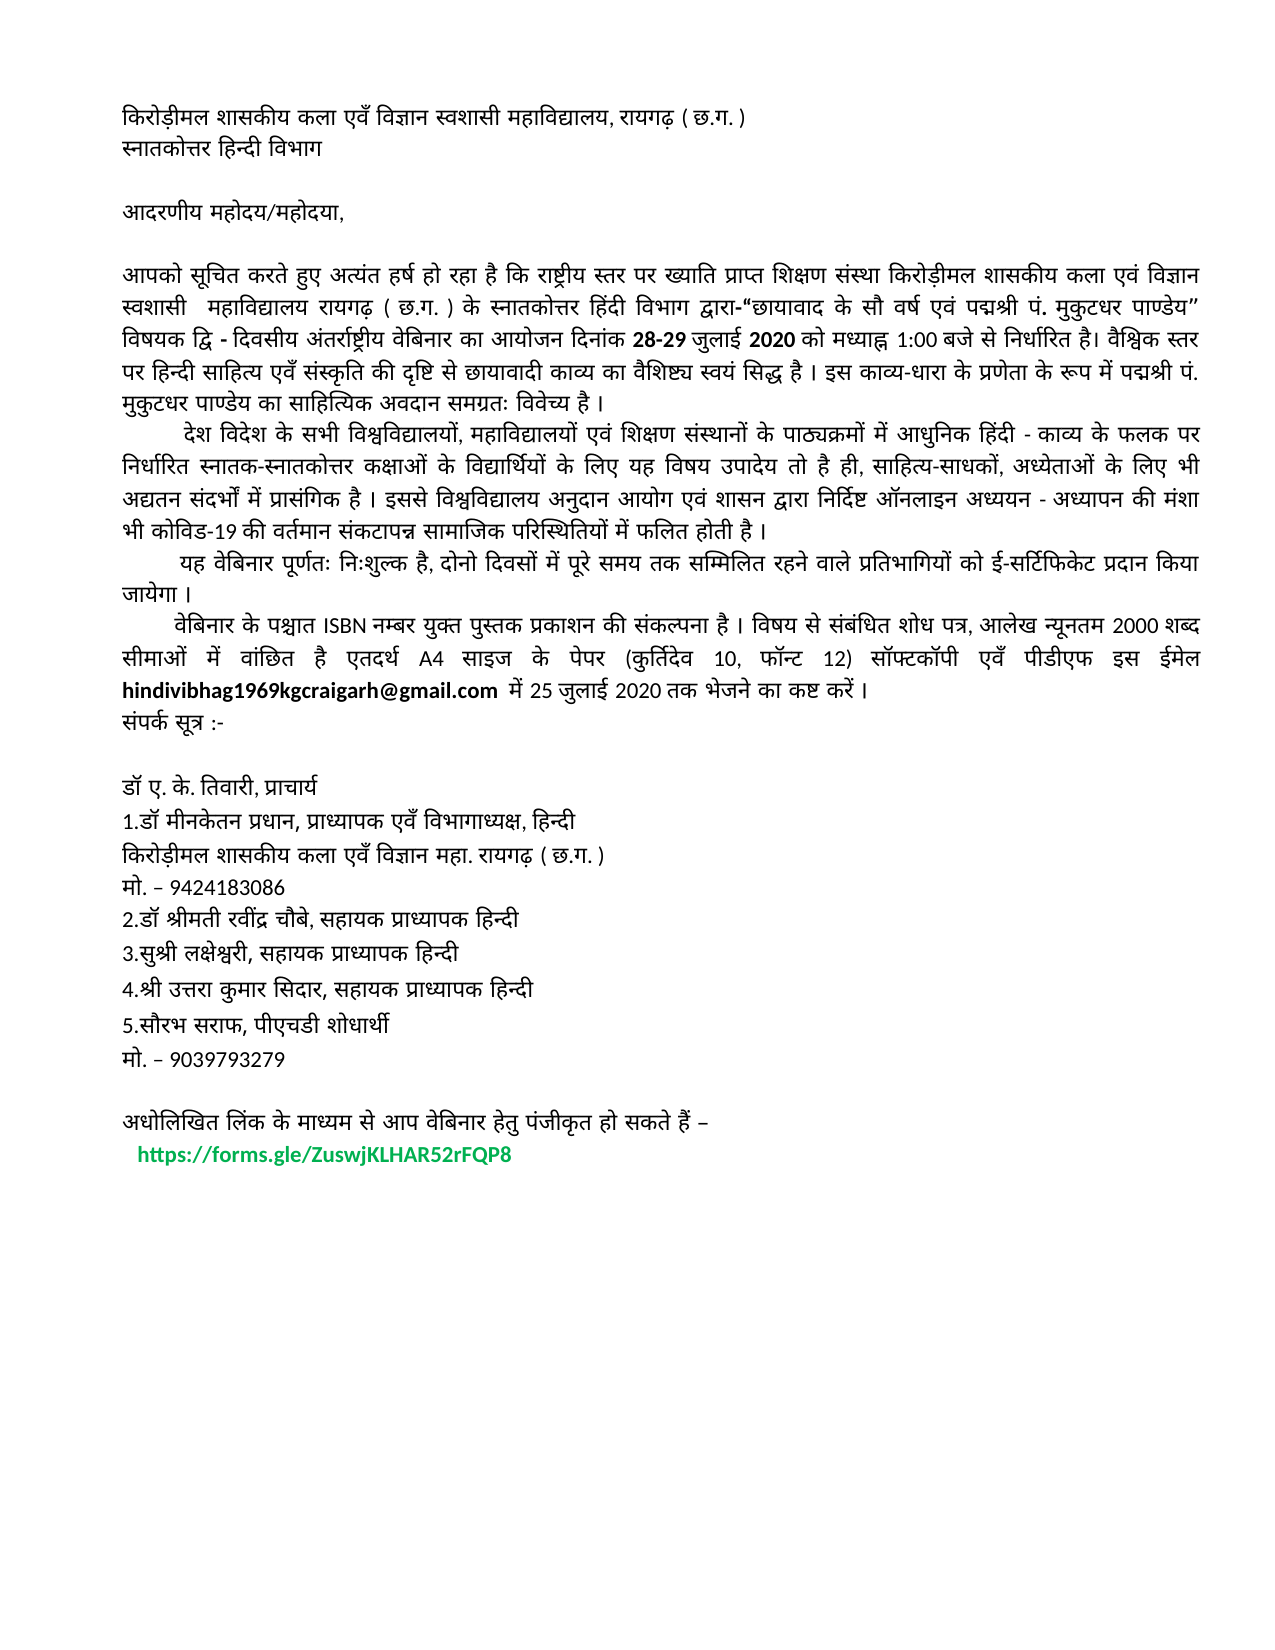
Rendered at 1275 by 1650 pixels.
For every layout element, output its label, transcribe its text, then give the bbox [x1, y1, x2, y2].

text आदरणीय महोदय/महोदया, [122, 198, 1200, 226]
text किरोड़ीमल शासकीय कला एवँ विज्ञान स्वशासी महाविद्यालय, रायगढ़ ( छ.ग. ) [122, 103, 1200, 131]
text किरोड़ीमल शासकीय कला एवँ विज्ञान महा. रायगढ़ ( छ.ग. ) [122, 841, 1200, 869]
text स्नातकोत्तर हिन्दी विभाग [122, 135, 1200, 162]
text 5.सौरभ सराफ, पीएचडी शोधार्थी [122, 1009, 1200, 1040]
text 2.डॉ श्रीमती रवींद्र चौबे, सहायक प्राध्यापक हिन्दी [122, 905, 1200, 933]
text संपर्क सूत्र :- [122, 708, 1200, 736]
text मो. – 9039793279 [122, 1045, 1200, 1073]
text 1.डॉ मीनकेतन प्रधान, प्राध्यापक एवँ विभागाध्यक्ष, हिन्दी [122, 805, 1200, 836]
text यह वेबिनार पूर्णतः निःशुल्क है, दोनो दिवसों में पूरे समय तक सम्मिलित रहने वाले प्रतिभागियों को ई-सर्टिफिकेट प्रदान किया जायेगा । [122, 549, 1200, 608]
text https://forms.gle/ZuswjKLHAR52rFQP8 [122, 1140, 1200, 1168]
text अधोलिखित लिंक के माध्यम से आप वेबिनार हेतु पंजीकृत हो सकते हैं – [122, 1109, 517, 1136]
text मो. – 9424183086 [122, 873, 1200, 901]
text देश विदेश के सभी विश्वविद्यालयों, महाविद्यालयों एवं शिक्षण संस्थानों के पाठ्यक्रमों में आधुनिक हिंदी - काव्य के फलक पर निर्धारित स्नातक-स्नातकोत्तर कक्षाओं के विद्यार्थियों के लिए यह विषय उपादेय तो है ही, साहित्य-साधकों, अध्येताओं के लिए भी अद्यतन संदर्भों में प्रासंगिक है । इससे विश्वविद्यालय अनुदान आयोग एवं शासन द्वारा निर्दिष्ट ऑनलाइन अध्ययन - अध्यापन की मंशा भी कोविड-19 की वर्तमान संकटापन्न सामाजिक परिस्थितियों में फलित होती है । [122, 420, 1200, 545]
text 4.श्री उत्तरा कुमार सिदार, सहायक प्राध्यापक हिन्दी [122, 973, 1200, 1004]
text डॉ ए. के. तिवारी, प्राचार्य [122, 773, 1200, 801]
text वेबिनार के पश्चात ISBN नम्बर युक्त पुस्तक प्रकाशन की संकल्पना है । विषय से संबंधित शोध पत्र, आलेख न्यूनतम 2000 शब्द सीमाओं में वांछित है एतदर्थ A4 साइज के पेपर (कुर्तिदेव 10, फॉन्ट 12) सॉफ्टकॉपी एवँ पीडीएफ इस ईमेल hindivibhag1969kgcraigarh@gmail.com में 25 जुलाई 2020 तक भेजने का कष्ट करें । [122, 612, 1200, 704]
text अधोलिखित लिंक के माध्यम से आप वेबिनार हेतु पंजीकृत हो सकते हैं – [554, 1109, 1200, 1136]
text आपको सूचित करते हुए अत्यंत हर्ष हो रहा है कि राष्ट्रीय स्तर पर ख्याति प्राप्त शिक्षण संस्था किरोड़ीमल शासकीय कला एवं विज्ञान स्वशासी महाविद्यालय रायगढ़ ( छ.ग. ) के स्नातकोत्तर हिंदी विभाग द्वारा-“छायावाद के सौ वर्ष एवं पद्मश्री पं. मुकुटधर पाण्डेय” विषयक द्वि - दिवसीय अंतर्राष्ट्रीय वेबिनार का आयोजन दिनांक 28-29 जुलाई 2020 को मध्याह्न 1:00 बजे से निर्धारित है। वैश्विक स्तर पर हिन्दी साहित्य एवँ संस्कृति की दृष्टि से छायावादी काव्य का वैशिष्ट्य स्वयं सिद्ध है । इस काव्य-धारा के प्रणेता के रूप में पद्मश्री पं. मुकुटधर पाण्डेय का साहित्यिक अवदान समग्रतः विवेच्य है । [122, 262, 1200, 416]
text 3.सुश्री लक्षेश्वरी, सहायक प्राध्यापक हिन्दी [122, 937, 1200, 968]
